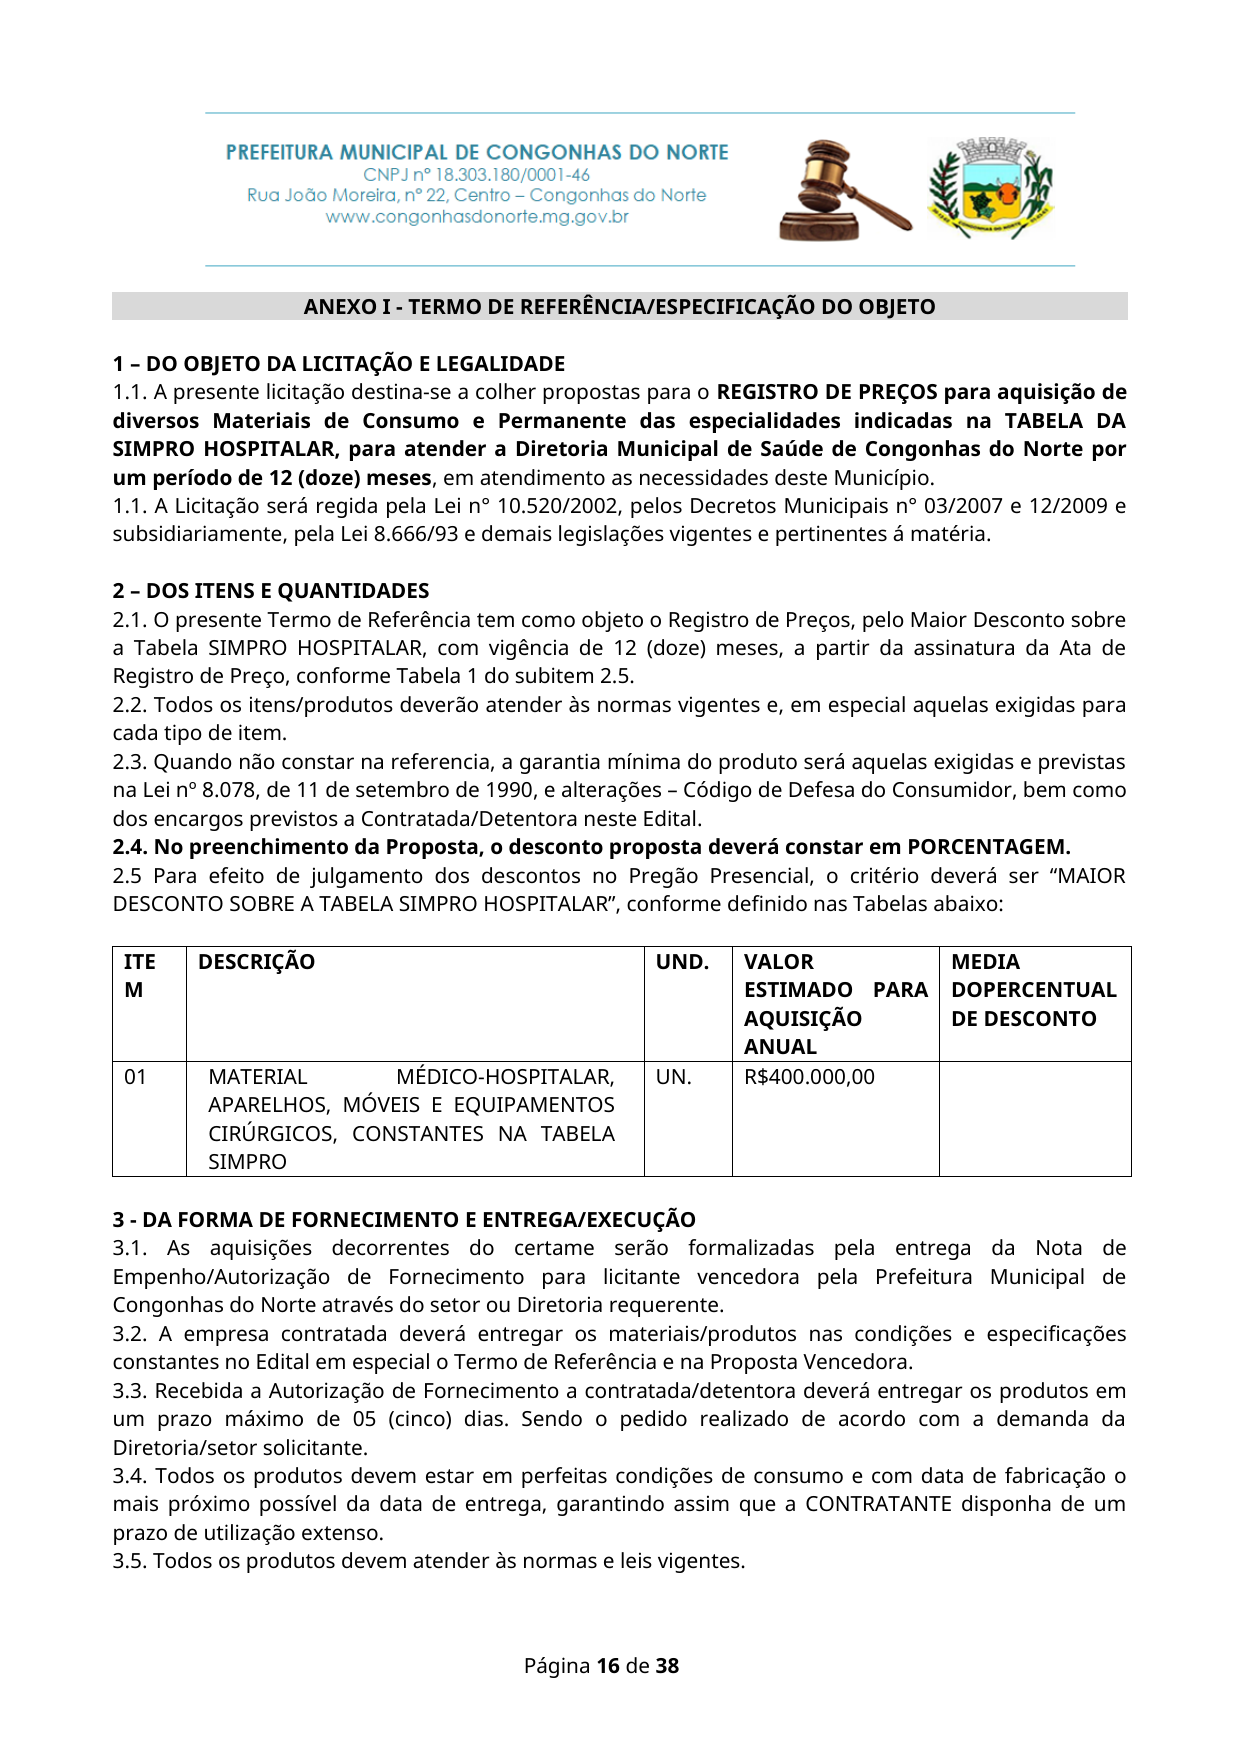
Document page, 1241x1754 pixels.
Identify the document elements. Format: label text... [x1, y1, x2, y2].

text 3.5. Todos os produtos devem atender às normas e leis vigentes. [112, 1546, 1128, 1575]
table_header ITEM [113, 947, 186, 1061]
text 3.3. Recebida a Autorização de Fornecimento a contratada/detentora deverá entregar os produtos em um prazo máximo de 05 (cinco) dias. Sendo o pedido realizado de acordo com a demanda da Diretoria/setor solicitante. [112, 1376, 1128, 1461]
table_cell R$400.000,00 [733, 1062, 939, 1176]
table_header UND. [645, 947, 732, 1061]
table_cell 01 [113, 1062, 186, 1176]
table_cell [940, 1062, 1131, 1176]
text 2 – DOS ITENS E QUANTIDADES [112, 576, 1128, 605]
text 1 – DO OBJETO DA LICITAÇÃO E LEGALIDADE [112, 349, 1128, 377]
table_header DESCRIÇÃO [187, 947, 644, 1061]
list 2.5 Para efeito de julgamento dos descontos no Pregão Presencial, o critério deverá ser “MAIOR DESCONTO SOBRE A TABELA SIMPRO HOSPITALAR”, conforme definido nas Tabelas abaixo: [112, 861, 1128, 918]
table_header MEDIA DOPERCENTUAL DE DESCONTO [940, 947, 1131, 1061]
text 1.1. A presente licitação destina-se a colher propostas para o REGISTRO DE PREÇOS para aquisição de diversos Materiais de Consumo e Permanente das especialidades indicadas na TABELA DA SIMPRO HOSPITALAR, para atender a Diretoria Municipal de Saúde de Congonhas do Norte por um período de 12 (doze) meses, em atendimento as necessidades deste Município. [112, 377, 1128, 491]
list 2.1. O presente Termo de Referência tem como objeto o Registro de Preços, pelo Maior Desconto sobre a Tabela SIMPRO HOSPITALAR, com vigência de 12 (doze) meses, a partir da assinatura da Ata de Registro de Preço, conforme Tabela 1 do subitem 2.5. [112, 605, 1128, 690]
text 2.4. No preenchimento da Proposta, o desconto proposta deverá constar em PORCENTAGEM. [112, 832, 1128, 861]
picture [200, 105, 1082, 271]
text ANEXO I - TERMO DE REFERÊNCIA/ESPECIFICAÇÃO DO OBJETO [112, 292, 1128, 320]
text 3.4. Todos os produtos devem estar em perfeitas condições de consumo e com data de fabricação o mais próximo possível da data de entrega, garantindo assim que a CONTRATANTE disponha de um prazo de utilização extenso. [112, 1461, 1128, 1546]
text 3.1. As aquisições decorrentes do certame serão formalizadas pela entrega da Nota de Empenho/Autorização de Fornecimento para licitante vencedora pela Prefeitura Municipal de Congonhas do Norte através do setor ou Diretoria requerente. [112, 1233, 1128, 1319]
text 3 - DA FORMA DE FORNECIMENTO E ENTREGA/EXECUÇÃO [112, 1205, 1128, 1233]
text 3.2. A empresa contratada deverá entregar os materiais/produtos nas condições e especificações constantes no Edital em especial o Termo de Referência e na Proposta Vencedora. [112, 1319, 1128, 1376]
text 1.1. A Licitação será regida pela Lei n° 10.520/2002, pelos Decretos Municipais n° 03/2007 e 12/2009 e subsidiariamente, pela Lei 8.666/93 e demais legislações vigentes e pertinentes á matéria. [112, 491, 1128, 548]
text 2.3. Quando não constar na referencia, a garantia mínima do produto será aquelas exigidas e previstas na Lei nº 8.078, de 11 de setembro de 1990, e alterações – Código de Defesa do Consumidor, bem como dos encargos previstos a Contratada/Detentora neste Edital. [112, 747, 1128, 832]
table_cell MATERIAL MÉDICO-HOSPITALAR, APARELHOS, MÓVEIS E EQUIPAMENTOS CIRÚRGICOS, CONSTANTES NA TABELA SIMPRO [187, 1062, 644, 1176]
text 2.2. Todos os itens/produtos deverão atender às normas vigentes e, em especial aquelas exigidas para cada tipo de item. [112, 690, 1128, 747]
table_header VALOR ESTIMADO PARA AQUISIÇÃO ANUAL [733, 947, 939, 1061]
table_cell UN. [645, 1062, 732, 1176]
